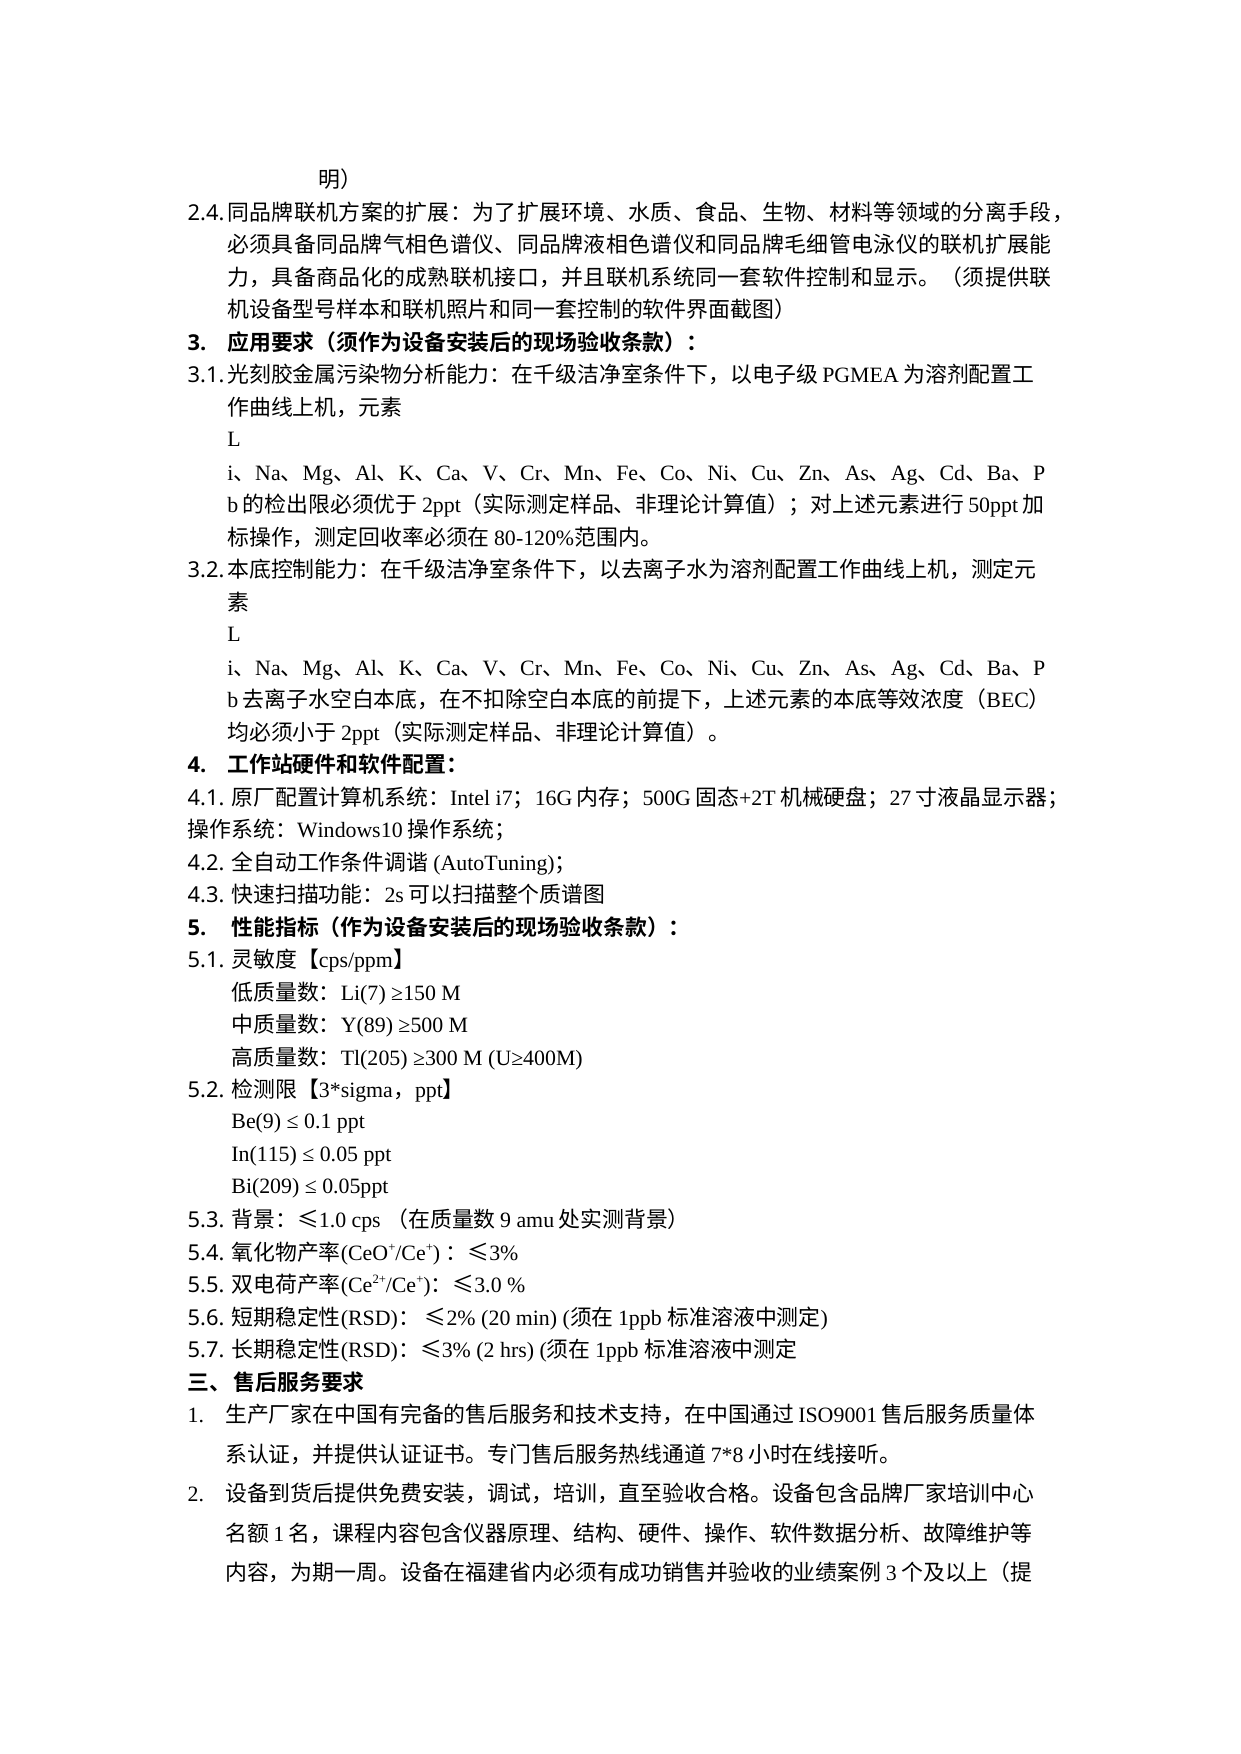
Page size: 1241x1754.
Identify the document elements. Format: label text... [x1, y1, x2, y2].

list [227, 162, 1053, 227]
list 双电荷产率(Ce2+/Ce+)：≤3.0 % [187, 1299, 1053, 1332]
list 同品牌联机方案的扩展：为了扩展环境、水质、食品、生物、材料等领域的分离手段，必须具备同品牌气相色谱仪、同品牌液相色谱仪和同品牌毛细管电泳仪的联机扩展能力，具备商品化的成熟联机接口，并且联机系统同一套软件控制和显示。（须提供联机设备型号样本和联机照片和同一套控制的软件界面截图） [187, 227, 1053, 357]
text 高质量数：Tl(205) ≥300 M (U≥400M) [231, 1072, 1053, 1104]
list 应用要求（须作为设备安装后的现场验收条款）： [187, 357, 1053, 389]
list 快速扫描功能：2s可以扫描整个质谱图 [187, 909, 1053, 942]
text Be(9) ≤ 0.1 ppt [231, 1137, 1053, 1169]
list 光刻胶金属污染物分析能力：在千级洁净室条件下，以电子级PGMEA为溶剂配置工作曲线上机，元素Li、Na、Mg、Al、K、Ca、V、Cr、Mn、Fe、Co、Ni、Cu、Zn、As、Ag、Cd、Ba、Pb的检出限必须优于2ppt（实际测定样品、非理论计算值）；对上述元素进行50ppt加标操作，测定回收率必须在80-120%范围内。 [187, 389, 1053, 584]
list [187, 1509, 1053, 1580]
list 本底控制能力：在千级洁净室条件下，以去离子水为溶剂配置工作曲线上机，测定元素Li、Na、Mg、Al、K、Ca、V、Cr、Mn、Fe、Co、Ni、Cu、Zn、As、Ag、Cd、Ba、Pb去离子水空白本底，在不扣除空白本底的前提下，上述元素的本底等效浓度（BEC）均必须小于2ppt（实际测定样品、非理论计算值）。 [187, 584, 1053, 779]
list 检测限【3*sigma，ppt】 [187, 1104, 1053, 1137]
list 长期稳定性(RSD)：≤3% (2 hrs) (须在1ppb 标准溶液中测定 [187, 1364, 1053, 1397]
list 性能指标（作为设备安装后的现场验收条款）： [187, 942, 1053, 974]
list 背景：≤1.0 cps （在质量数9 amu处实测背景） [187, 1234, 1053, 1267]
list 灵敏度【cps/ppm】 [187, 974, 1053, 1007]
list 短期稳定性(RSD)： ≤2% (20 min) (须在1ppb 标准溶液中测定) [187, 1332, 1053, 1364]
list 氧化物产率(CeO+/Ce+) ：≤3% [187, 1267, 1053, 1299]
text 中质量数：Y(89) ≥500 M [231, 1039, 1053, 1072]
list 工作站硬件和软件配置： [187, 779, 1053, 812]
list 全自动工作条件调谐 (AutoTuning)； [187, 877, 1053, 909]
text 低质量数：Li(7) ≥150 M [231, 1007, 1053, 1039]
list 售后服务要求 [187, 1397, 1053, 1429]
list 生产厂家在中国有完备的售后服务和技术支持，在中国通过ISO9001售后服务质量体系认证，并提供认证证书。专门售后服务热线通道7*8小时在线接听。 [187, 1429, 1053, 1501]
text In(115) ≤ 0.05 ppt [231, 1169, 1053, 1202]
list 原厂配置计算机系统：Intel i7；16G内存；500G固态+2T机械硬盘；27寸液晶显示器；操作系统：Windows10操作系统； [187, 812, 1053, 877]
text Bi(209) ≤ 0.05ppt [231, 1202, 1053, 1234]
